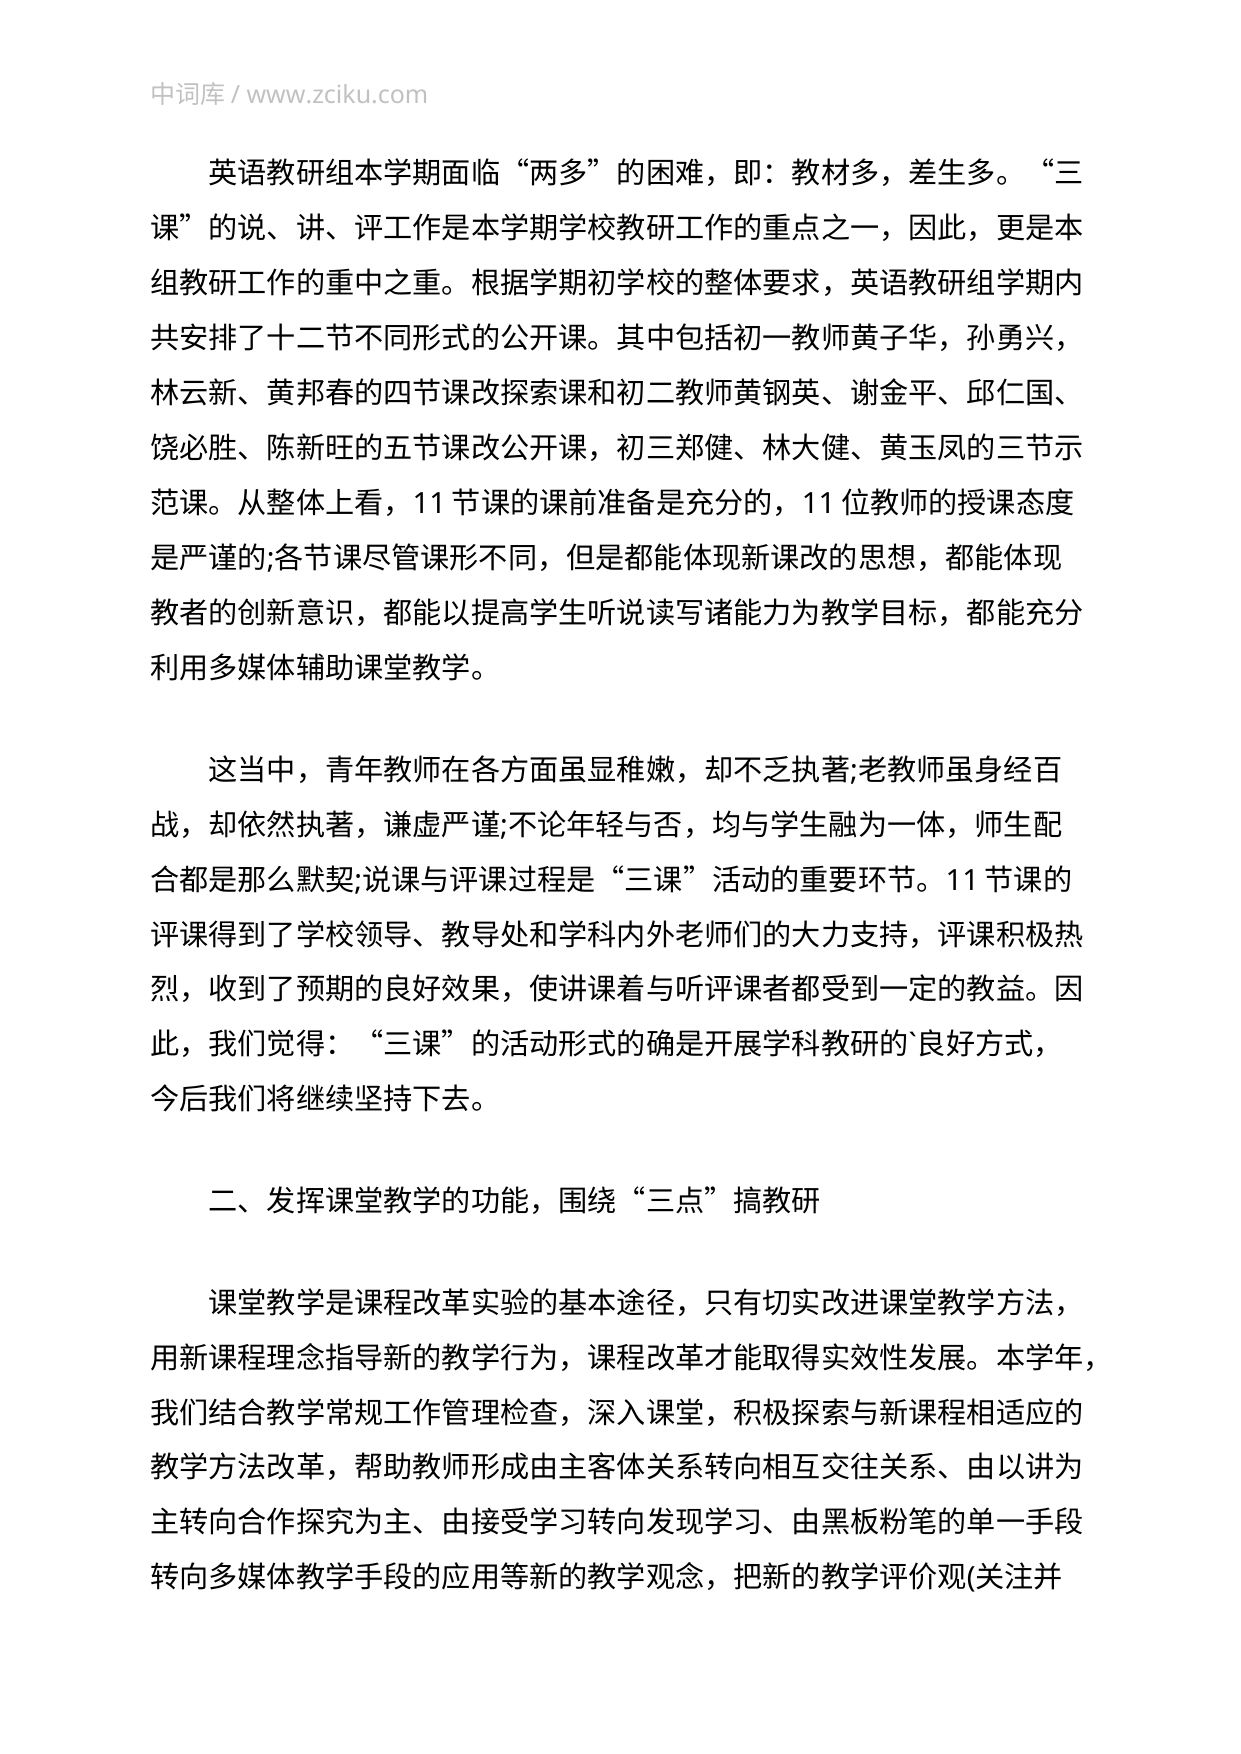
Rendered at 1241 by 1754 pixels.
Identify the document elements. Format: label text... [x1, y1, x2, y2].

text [150, 1279, 1090, 1596]
text 二、发挥课堂教学的功能，围绕“三点”搞教研 [150, 1178, 1090, 1220]
text 英语教研组本学期面临“两多”的困难，即：教材多，差生多。“三课”的说、讲、评工作是本学期学校教研工作的重点之一，因此，更是本组教研工作的重中之重。根据学期初学校的整体要求，英语教研组学期内共安排了十二节不同形式的公开课。其中包括初一教师黄子华，孙勇兴，林云新、黄邦春的四节课改探索课和初二教师黄钢英、谢金平、邱仁国、饶必胜、陈新旺的五节课改公开课，初三郑健、林大健、黄玉凤的三节示范课。从整体上看，11节课的课前准备是充分的，11位教师的授课态度是严谨的;各节课尽管课形不同，但是都能体现新课改的思想，都能体现教者的创新意识，都能以提高学生听说读写诸能力为教学目标，都能充分利用多媒体辅助课堂教学。 [150, 150, 1090, 687]
text 这当中，青年教师在各方面虽显稚嫩，却不乏执著;老教师虽身经百战，却依然执著，谦虚严谨;不论年轻与否，均与学生融为一体，师生配合都是那么默契;说课与评课过程是“三课”活动的重要环节。11节课的评课得到了学校领导、教导处和学科内外老师们的大力支持，评课积极热烈，收到了预期的良好效果，使讲课着与听评课者都受到一定的教益。因此，我们觉得：“三课”的活动形式的确是开展学科教研的`良好方式，今后我们将继续坚持下去。 [150, 746, 1090, 1118]
